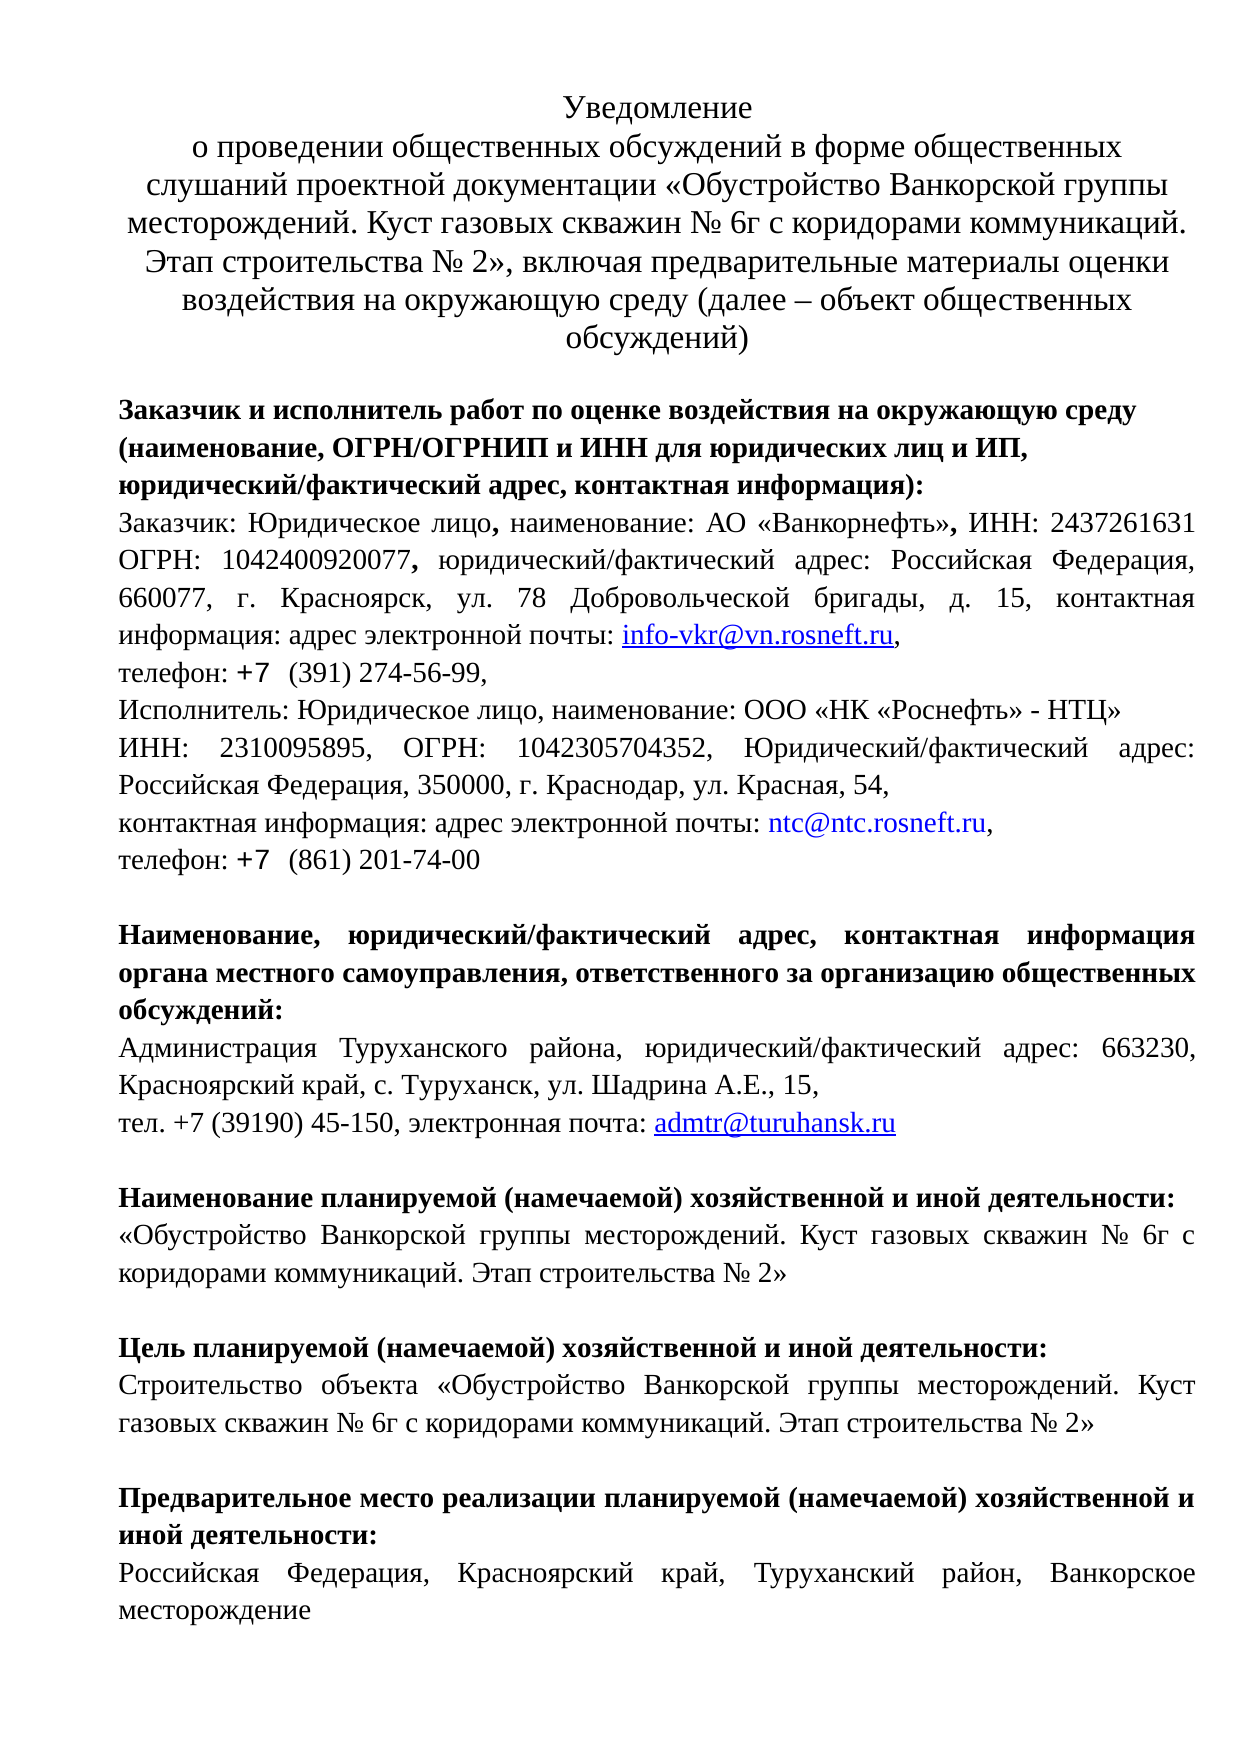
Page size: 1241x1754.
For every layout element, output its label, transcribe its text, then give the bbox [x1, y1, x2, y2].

text Уведомление [118, 88, 1196, 126]
text Заказчик: Юридическое лицо, наименование: АО «Ванкорнефть», ИНН: 2437261631 ОГРН: 1042400920077, юридический/фактический адрес: Российская Федерация, 660077, г. Красноярск, ул. 78 Добровольческой бригады, д. 15, контактная информация: адрес электронной почты: info-vkr@vn.rosneft.ru, [118, 502, 1196, 652]
text Исполнитель: Юридическое лицо, наименование: ООО «НК «Роснефть» - НТЦ» [118, 690, 1196, 727]
text Предварительное место реализации планируемой (намечаемой) хозяйственной и иной деятельности: [118, 1477, 1196, 1552]
text ИНН: 2310095895, ОГРН: 1042305704352, Юридический/фактический адрес: Российская Федерация, 350000, г. Краснодар, ул. Красная, 54, [118, 727, 1196, 802]
text о проведении общественных обсуждений в форме общественных слушаний проектной документации «Обустройство Ванкорской группы месторождений. Куст газовых скважин № 6г с коридорами коммуникаций. Этап строительства № 2», включая предварительные материалы оценки воздействия на окружающую среду (далее – объект общественных обсуждений) [118, 126, 1196, 356]
text Наименование планируемой (намечаемой) хозяйственной и иной деятельности: [118, 1177, 1196, 1215]
text Администрация Туруханского района, юридический/фактический адрес: 663230, Красноярский край, с. Туруханск, ул. Шадрина А.Е., 15, [118, 1027, 1196, 1102]
text (наименование, ОГРН/ОГРНИП и ИНН для юридических лиц и ИП, юридический/фактический адрес, контактная информация): [118, 427, 1196, 502]
text телефон: +7 (861) 201-74-00 [118, 840, 1196, 877]
text Заказчик и исполнитель работ по оценке воздействия на окружающую среду [118, 390, 1196, 427]
text тел. +7 (39190) 45-150, электронная почта: admtr@turuhansk.ru [118, 1102, 1196, 1140]
text Строительство объекта «Обустройство Ванкорской группы месторождений. Куст газовых скважин № 6г с коридорами коммуникаций. Этап строительства № 2» [118, 1365, 1196, 1440]
text телефон: +7 (391) 274-56-99, [118, 652, 1196, 690]
text «Обустройство Ванкорской группы месторождений. Куст газовых скважин № 6г с коридорами коммуникаций. Этап строительства № 2» [118, 1215, 1196, 1290]
text Российская Федерация, Красноярский край, Туруханский район, Ванкорское месторождение [118, 1552, 1196, 1627]
text Цель планируемой (намечаемой) хозяйственной и иной деятельности: [118, 1327, 1196, 1365]
text контактная информация: адрес электронной почты: ntc@ntc.rosneft.ru, [118, 802, 1196, 840]
text Наименование, юридический/фактический адрес, контактная информация органа местного самоуправления, ответственного за организацию общественных обсуждений: [118, 915, 1196, 1027]
